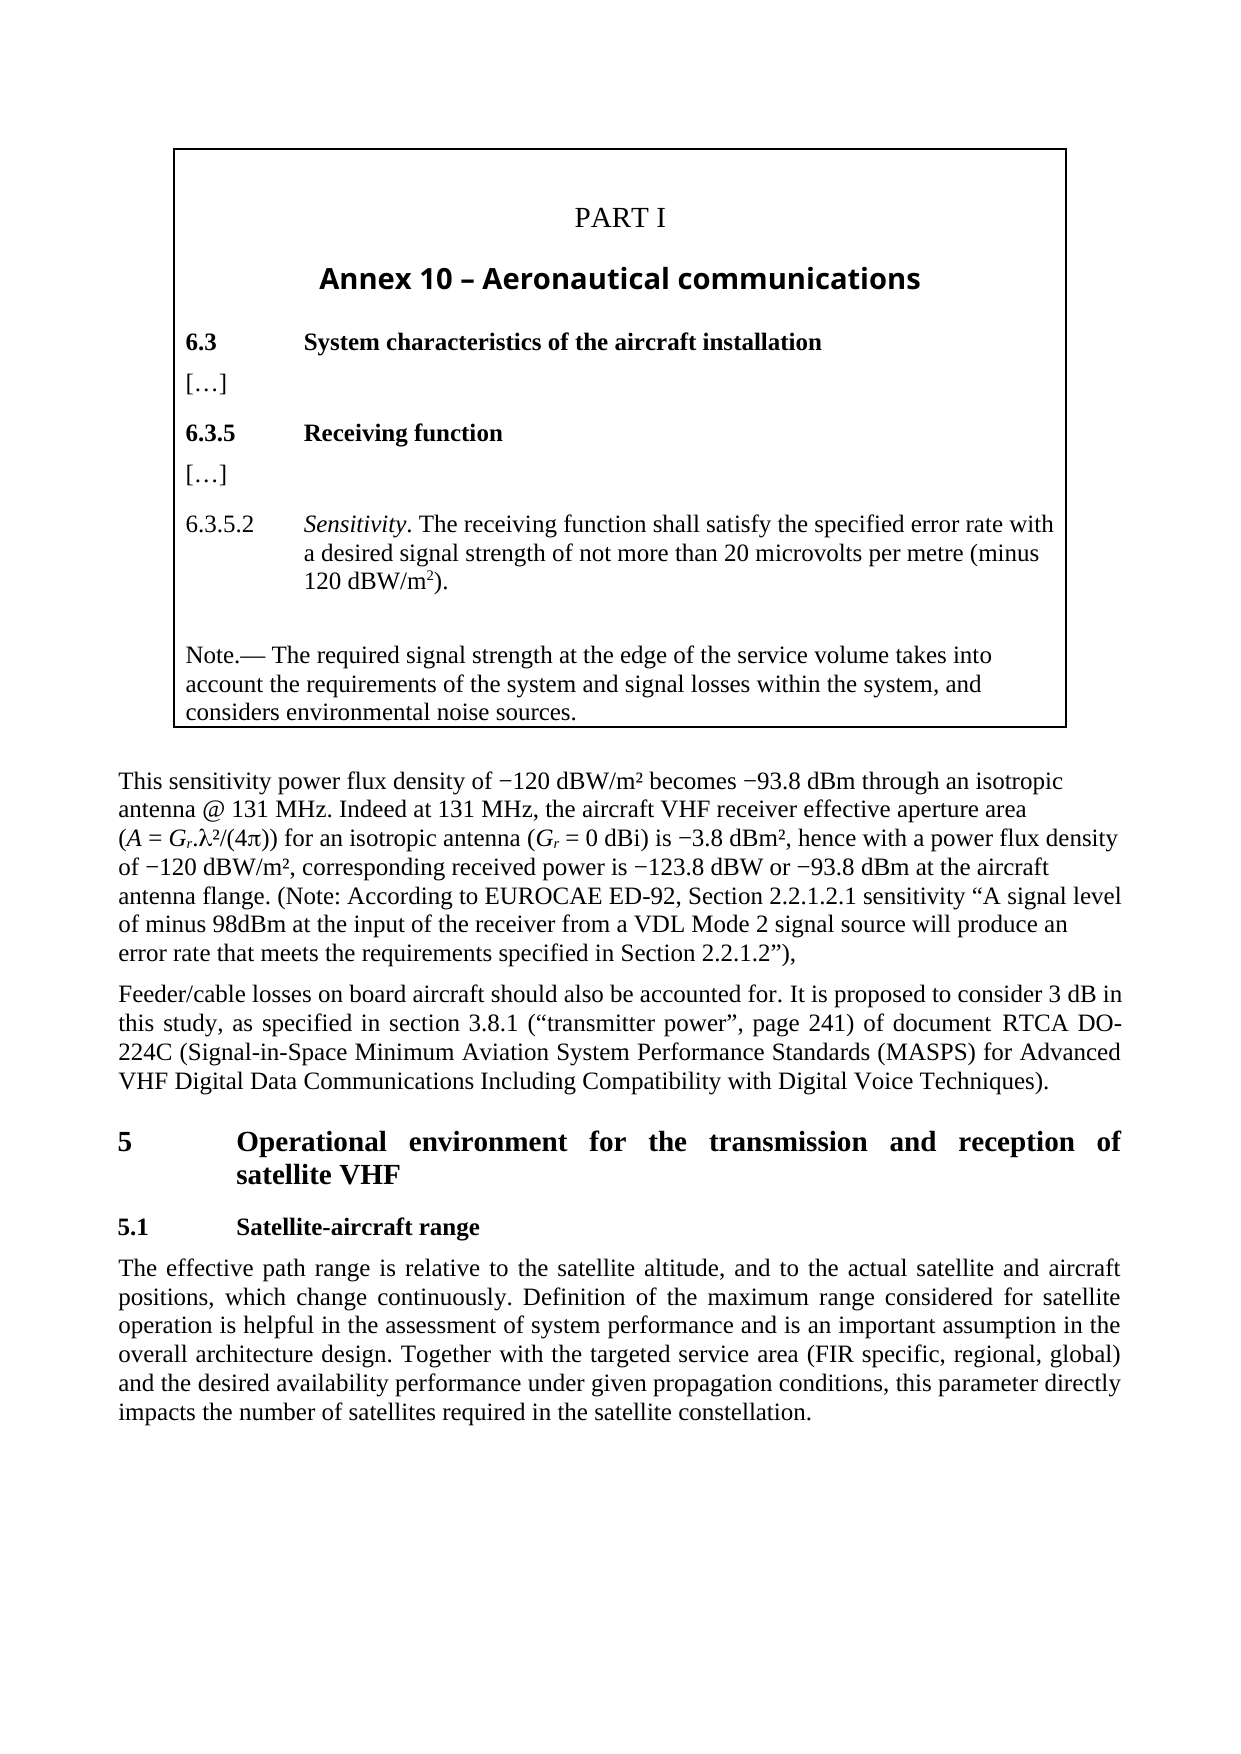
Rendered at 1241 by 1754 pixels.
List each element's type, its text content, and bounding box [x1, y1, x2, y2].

text The effective path range is relative to the satellite altitude, and to the actual satellite and aircraft positions, which change continuously. Definition of the maximum range considered for satellite operation is helpful in the assessment of system performance and is an important assumption in the overall architecture design. Together with the targeted service area (FIR specific, regional, global) and the desired availability performance under given propagation conditions, this parameter directly impacts the number of satellites required in the satellite constellation. [118, 1253, 1122, 1425]
subtitle Operational environment for the transmission and reception of satellite VHF [117, 1124, 1122, 1191]
subtitle Satellite-aircraft range [117, 1212, 1122, 1240]
table_header PART I Annex 10 – Aeronautical communications 6.3 System characteristics of the aircraft installation […] 6.3.5 Receiving function […] 6.3.5.2 Sensitivity. The receiving function shall satisfy the specified error rate with a desired signal strength of not more than 20 microvolts per metre (minus 120 dBW/m2). Note.— The required signal strength at the edge of the service volume takes into account the requirements of the system and signal losses within the system, and considers environmental noise sources. [175, 150, 1065, 726]
title This sensitivity power flux density of −120 dBW/m² becomes −93.8 dBm through an isotropic antenna @ 131 MHz. Indeed at 131 MHz, the aircraft VHF receiver effective aperture area (A = Gr.²/(4)) for an isotropic antenna (Gr = 0 dBi) is −3.8 dBm², hence with a power flux density of −120 dBW/m², corresponding received power is −123.8 dBW or −93.8 dBm at the aircraft antenna flange. (Note: According to EUROCAE ED-92, Section 2.2.1.2.1 sensitivity “A signal level of minus 98dBm at the input of the receiver from a VDL Mode 2 signal source will produce an error rate that meets the requirements specified in Section 2.2.1.2”), [118, 766, 1122, 967]
text Feeder/cable losses on board aircraft should also be accounted for. It is proposed to consider 3 dB in this study, as specified in section 3.8.1 (“transmitter power”, page 241) of document RTCA DO-224C (Signal-in-Space Minimum Aviation System Performance Standards (MASPS) for Advanced VHF Digital Data Communications Including Compatibility with Digital Voice Techniques). [118, 979, 1122, 1094]
